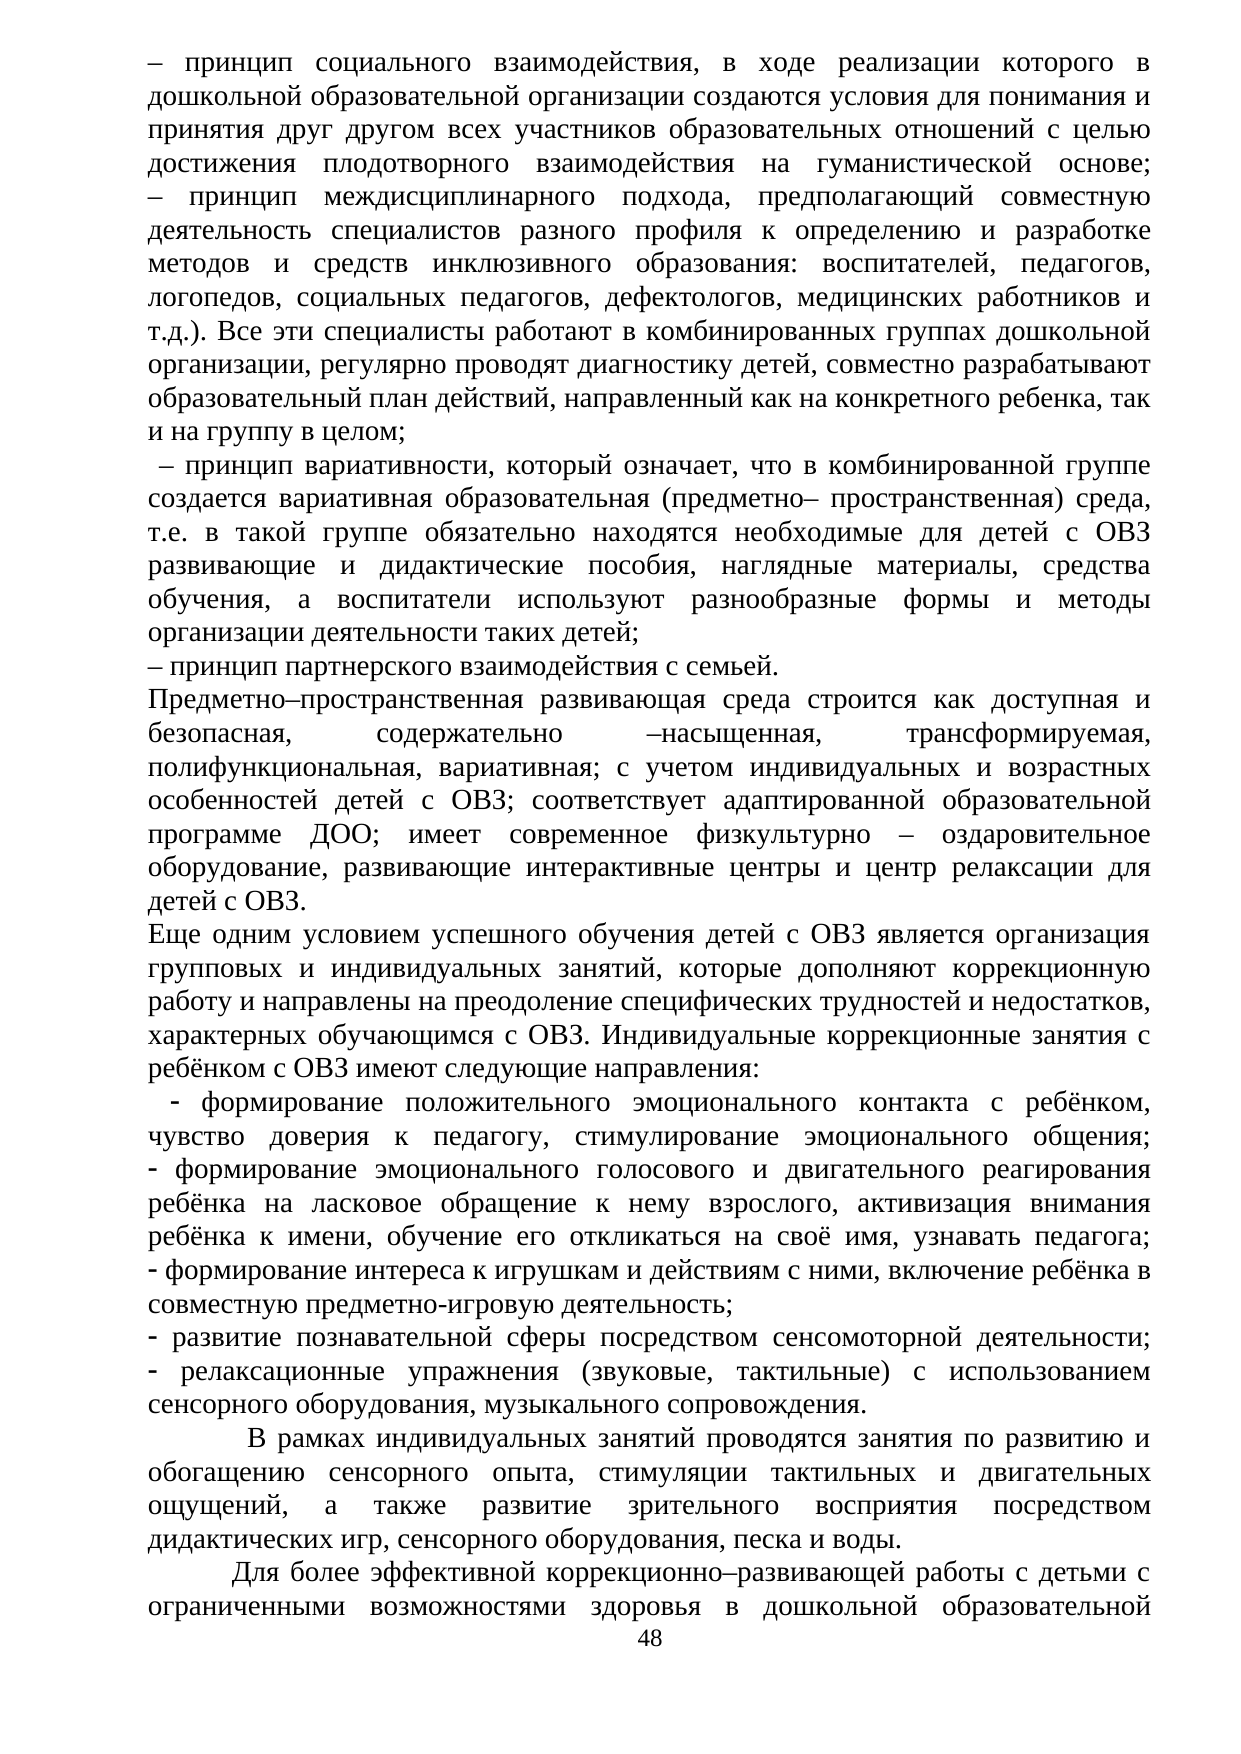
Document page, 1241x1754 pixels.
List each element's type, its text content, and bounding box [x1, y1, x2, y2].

text Предметно–пространственная развивающая среда строится как доступная и безопасная, содержательно –насыщенная, трансформируемая, полифункциональная, вариативная; с учетом индивидуальных и возрастных особенностей детей с ОВЗ; соответствует адаптированной образовательной программе ДОО; имеет современное физкультурно – оздаровительное оборудование, развивающие интерактивные центры и центр релаксации для детей с ОВЗ. [148, 682, 1152, 916]
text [148, 44, 1152, 447]
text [148, 1554, 1152, 1621]
text – принцип вариативности, который означает, что в комбинированной группе создается вариативная образовательная (предметно– пространственная) среда, т.е. в такой группе обязательно находятся необходимые для детей с ОВЗ развивающие и дидактические пособия, наглядные материалы, средства обучения, а воспитатели используют разнообразные формы и методы организации деятельности таких детей; [148, 447, 1152, 648]
text формирование положительного эмоционального контакта с ребёнком, чувство доверия к педагогу, стимулирование эмоционального общения; формирование эмоционального голосового и двигательного реагирования ребёнка на ласковое обращение к нему взрослого, активизация внимания ребёнка к имени, обучение его откликаться на своё имя, узнавать педагога; формирование интереса к игрушкам и действиям с ними, включение ребёнка в совместную предметно-игровую деятельность; [148, 1084, 1152, 1319]
text Еще одним условием успешного обучения детей с ОВЗ является организация групповых и индивидуальных занятий, которые дополняют коррекционную работу и направлены на преодоление специфических трудностей и недостатков, характерных обучающимся с ОВЗ. Индивидуальные коррекционные занятия с ребёнком с ОВЗ имеют следующие направления: [148, 916, 1152, 1084]
text – принцип партнерского взаимодействия с семьей. [148, 648, 1152, 682]
text развитие познавательной сферы посредством сенсомоторной деятельности; релаксационные упражнения (звуковые, тактильные) с использованием сенсорного оборудования, музыкального сопровождения. [148, 1319, 1152, 1420]
text В рамках индивидуальных занятий проводятся занятия по развитию и обогащению сенсорного опыта, стимуляции тактильных и двигательных ощущений, а также развитие зрительного восприятия посредством дидактических игр, сенсорного оборудования, песка и воды. [148, 1420, 1152, 1554]
